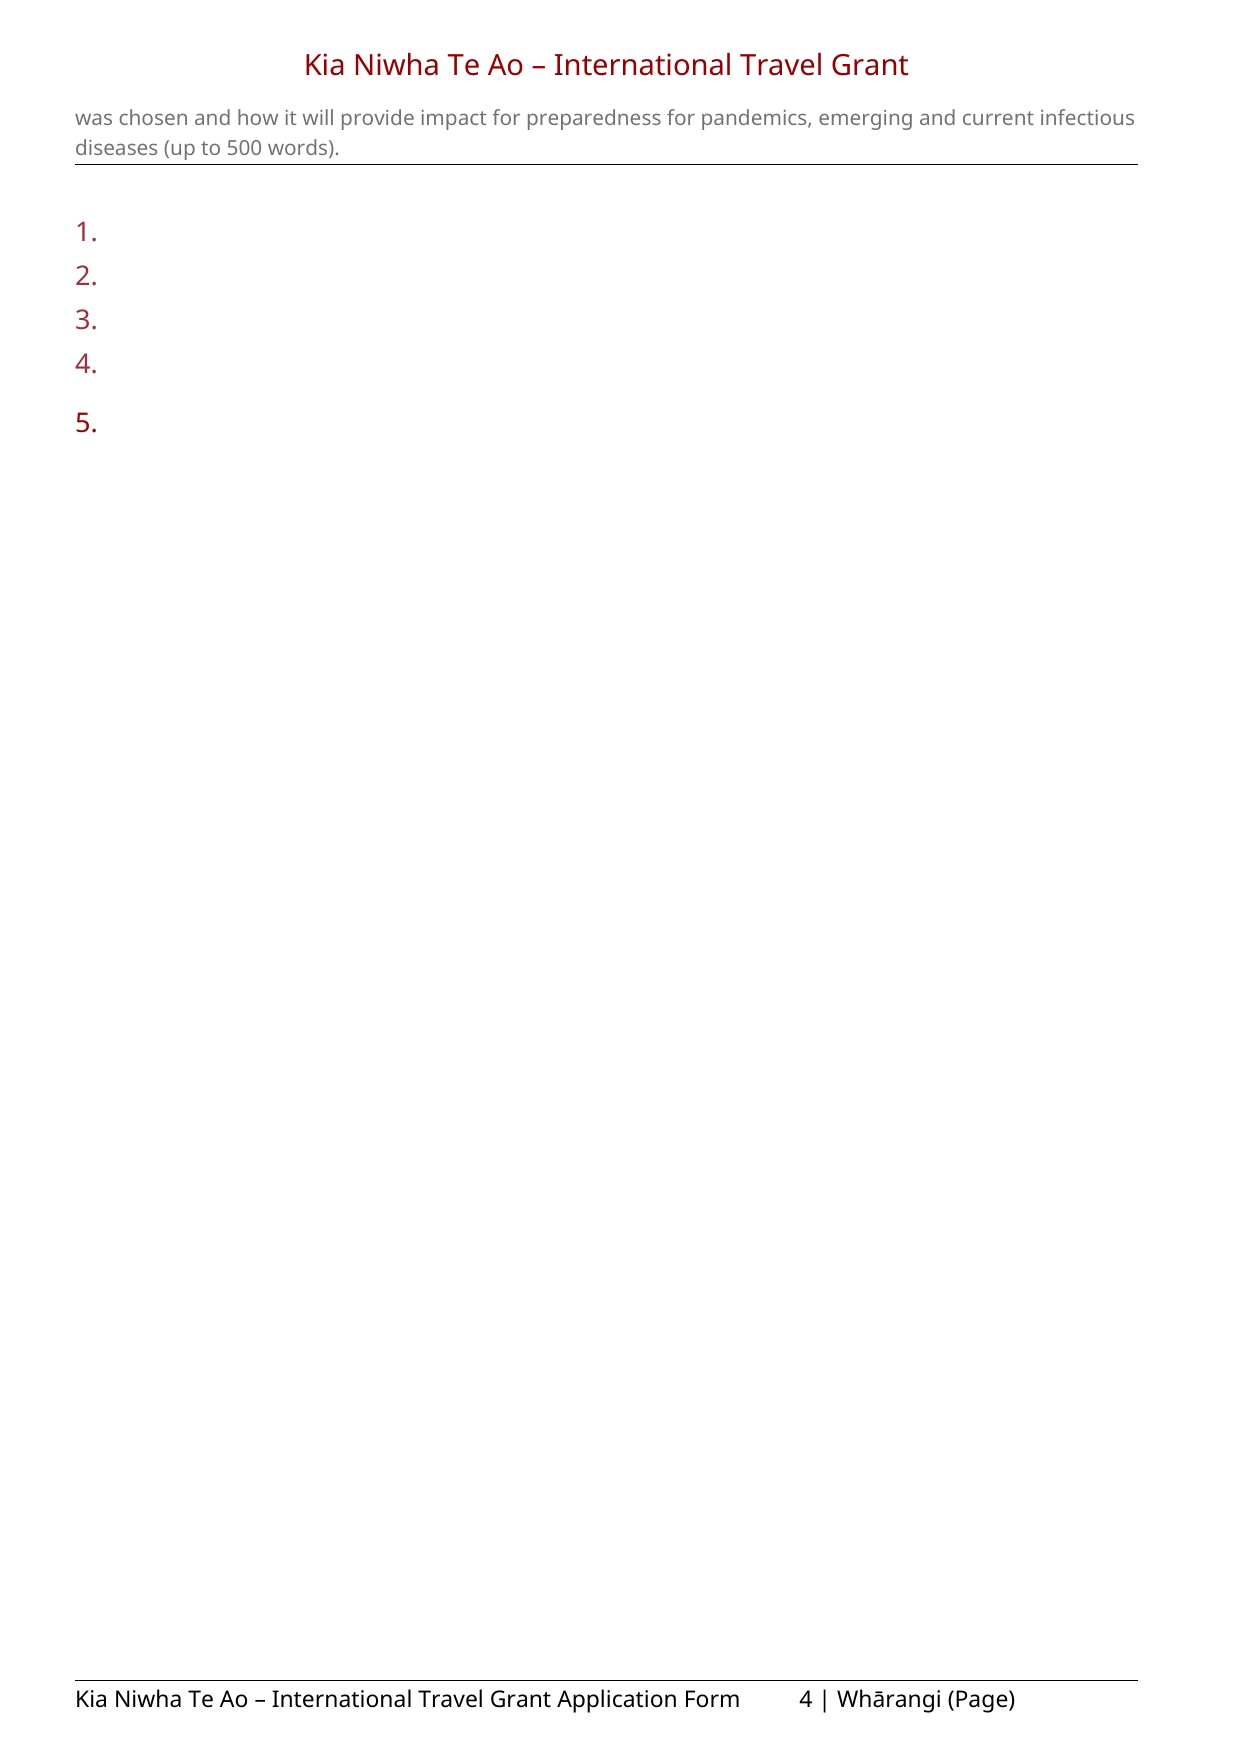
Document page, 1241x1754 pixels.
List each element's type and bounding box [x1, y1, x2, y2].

text [75, 103, 1138, 164]
